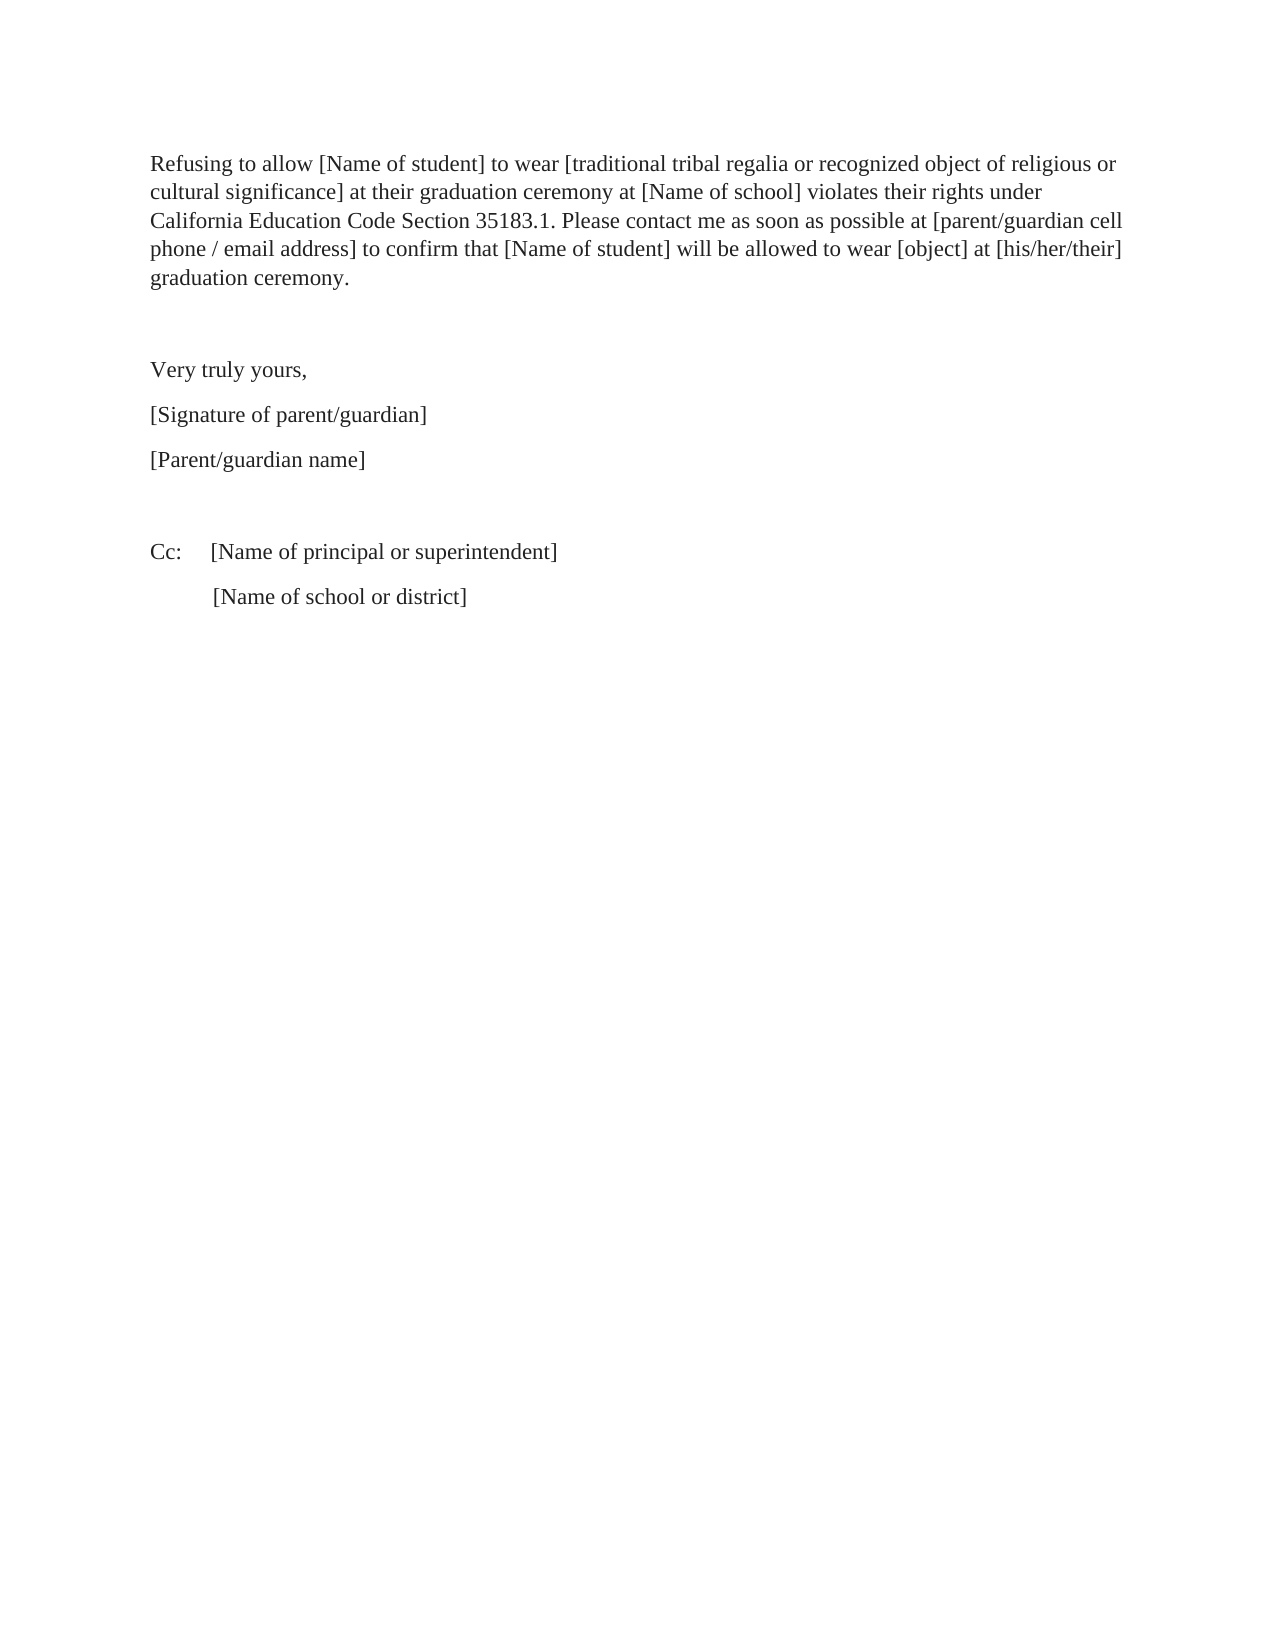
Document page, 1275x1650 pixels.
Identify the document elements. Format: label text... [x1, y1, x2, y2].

text Cc: [Name of principal or superintendent] [150, 538, 1125, 564]
text [Name of school or district] [150, 583, 1125, 609]
text [Parent/guardian name] [150, 446, 1125, 472]
text Very truly yours, [150, 356, 1125, 382]
text [Signature of parent/guardian] [150, 401, 1125, 427]
text Refusing to allow [Name of student] to wear [traditional tribal regalia or recognized object of religious or cultural significance] at their graduation ceremony at [Name of school] violates their rights under California Education Code Section 35183.1. Please contact me as soon as possible at [parent/guardian cell phone / email address] to confirm that [Name of student] will be allowed to wear [object] at [his/her/their] graduation ceremony. [150, 150, 1125, 290]
